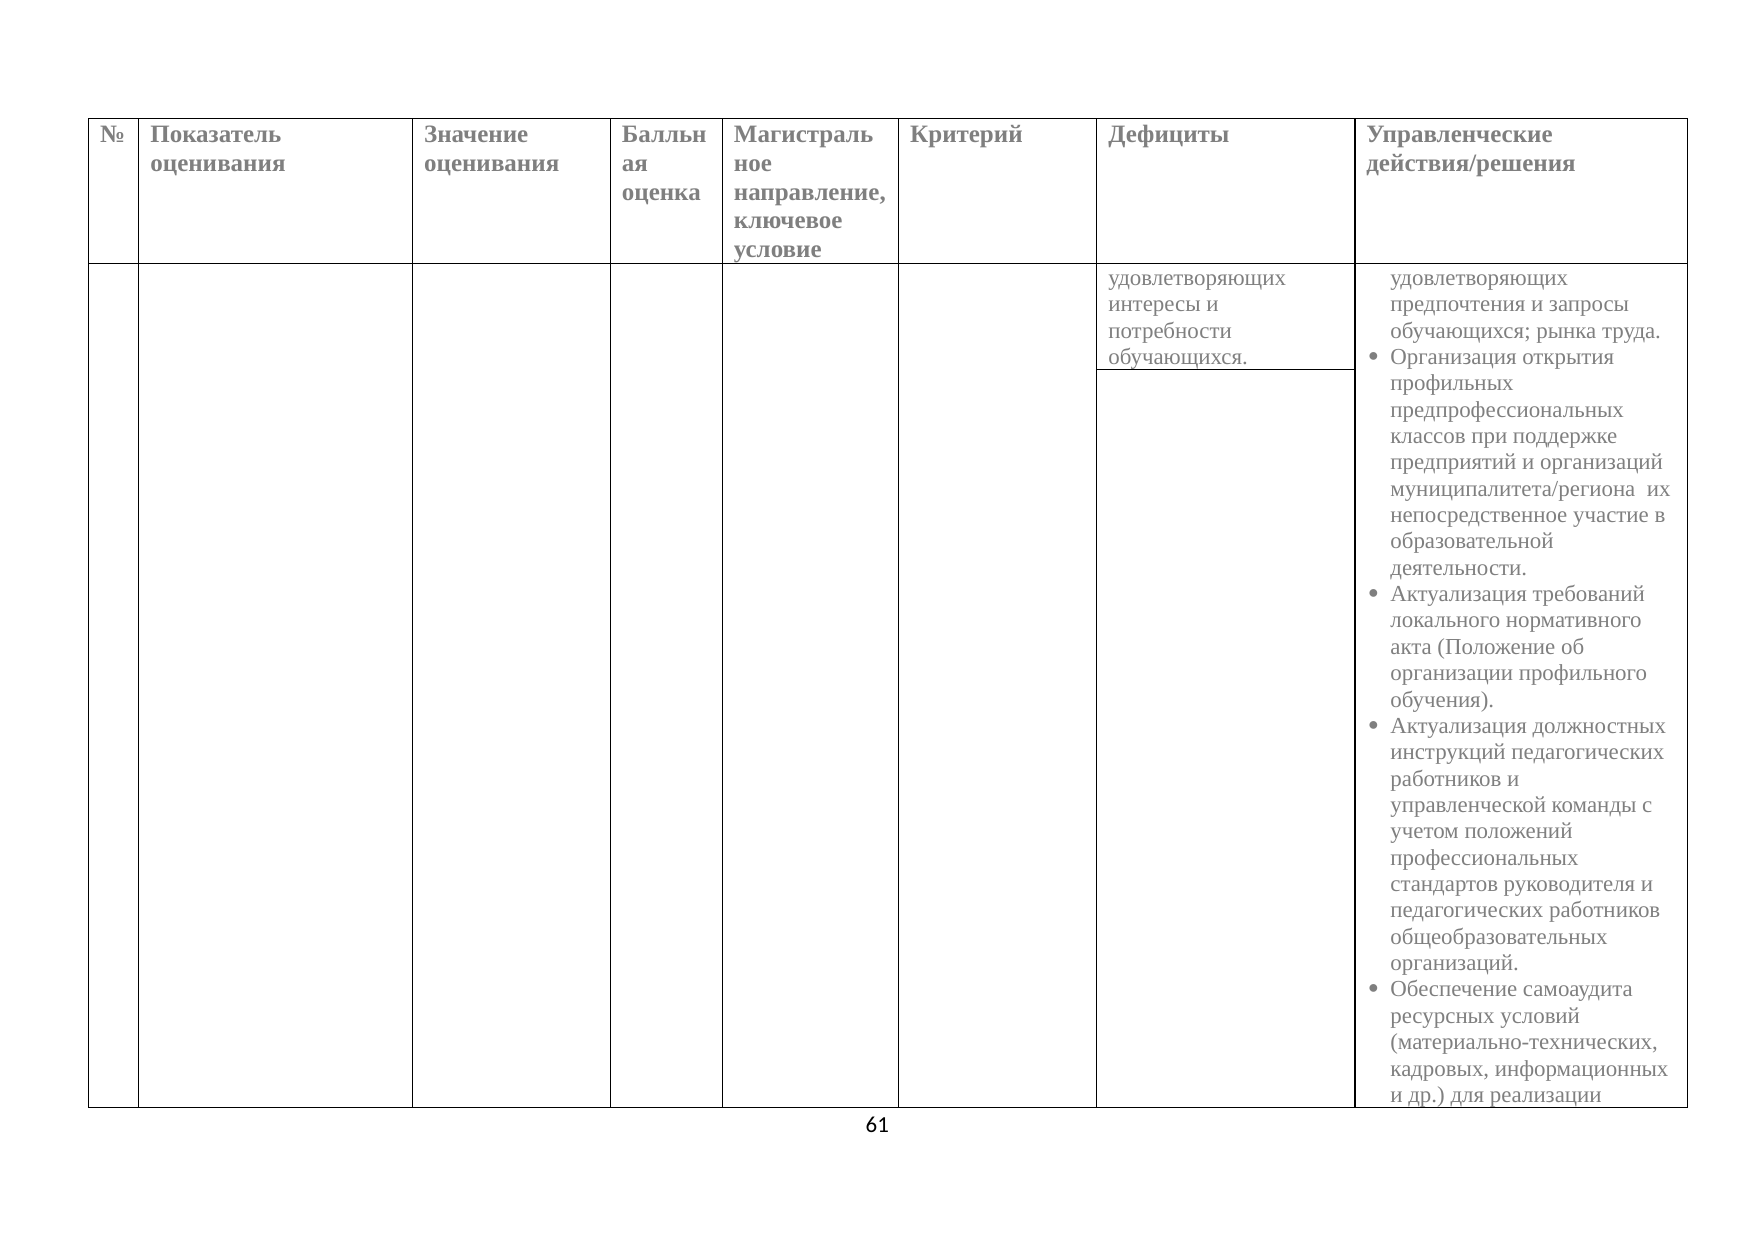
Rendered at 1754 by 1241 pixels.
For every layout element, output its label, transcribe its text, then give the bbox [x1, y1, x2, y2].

table_header Управленческие действия/решения [1356, 119, 1687, 263]
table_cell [1356, 264, 1687, 1107]
table_header Критерий [899, 119, 1096, 263]
table_header № [89, 119, 138, 263]
table_header Магистральное направление, ключевое условие [723, 119, 898, 263]
table_header Показатель оценивания [139, 119, 412, 263]
table_header Дефициты [1097, 119, 1354, 263]
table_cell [1097, 264, 1354, 369]
table_header Балльная оценка [611, 119, 722, 263]
table_cell [1097, 370, 1354, 1107]
table_header Значение оценивания [413, 119, 610, 263]
